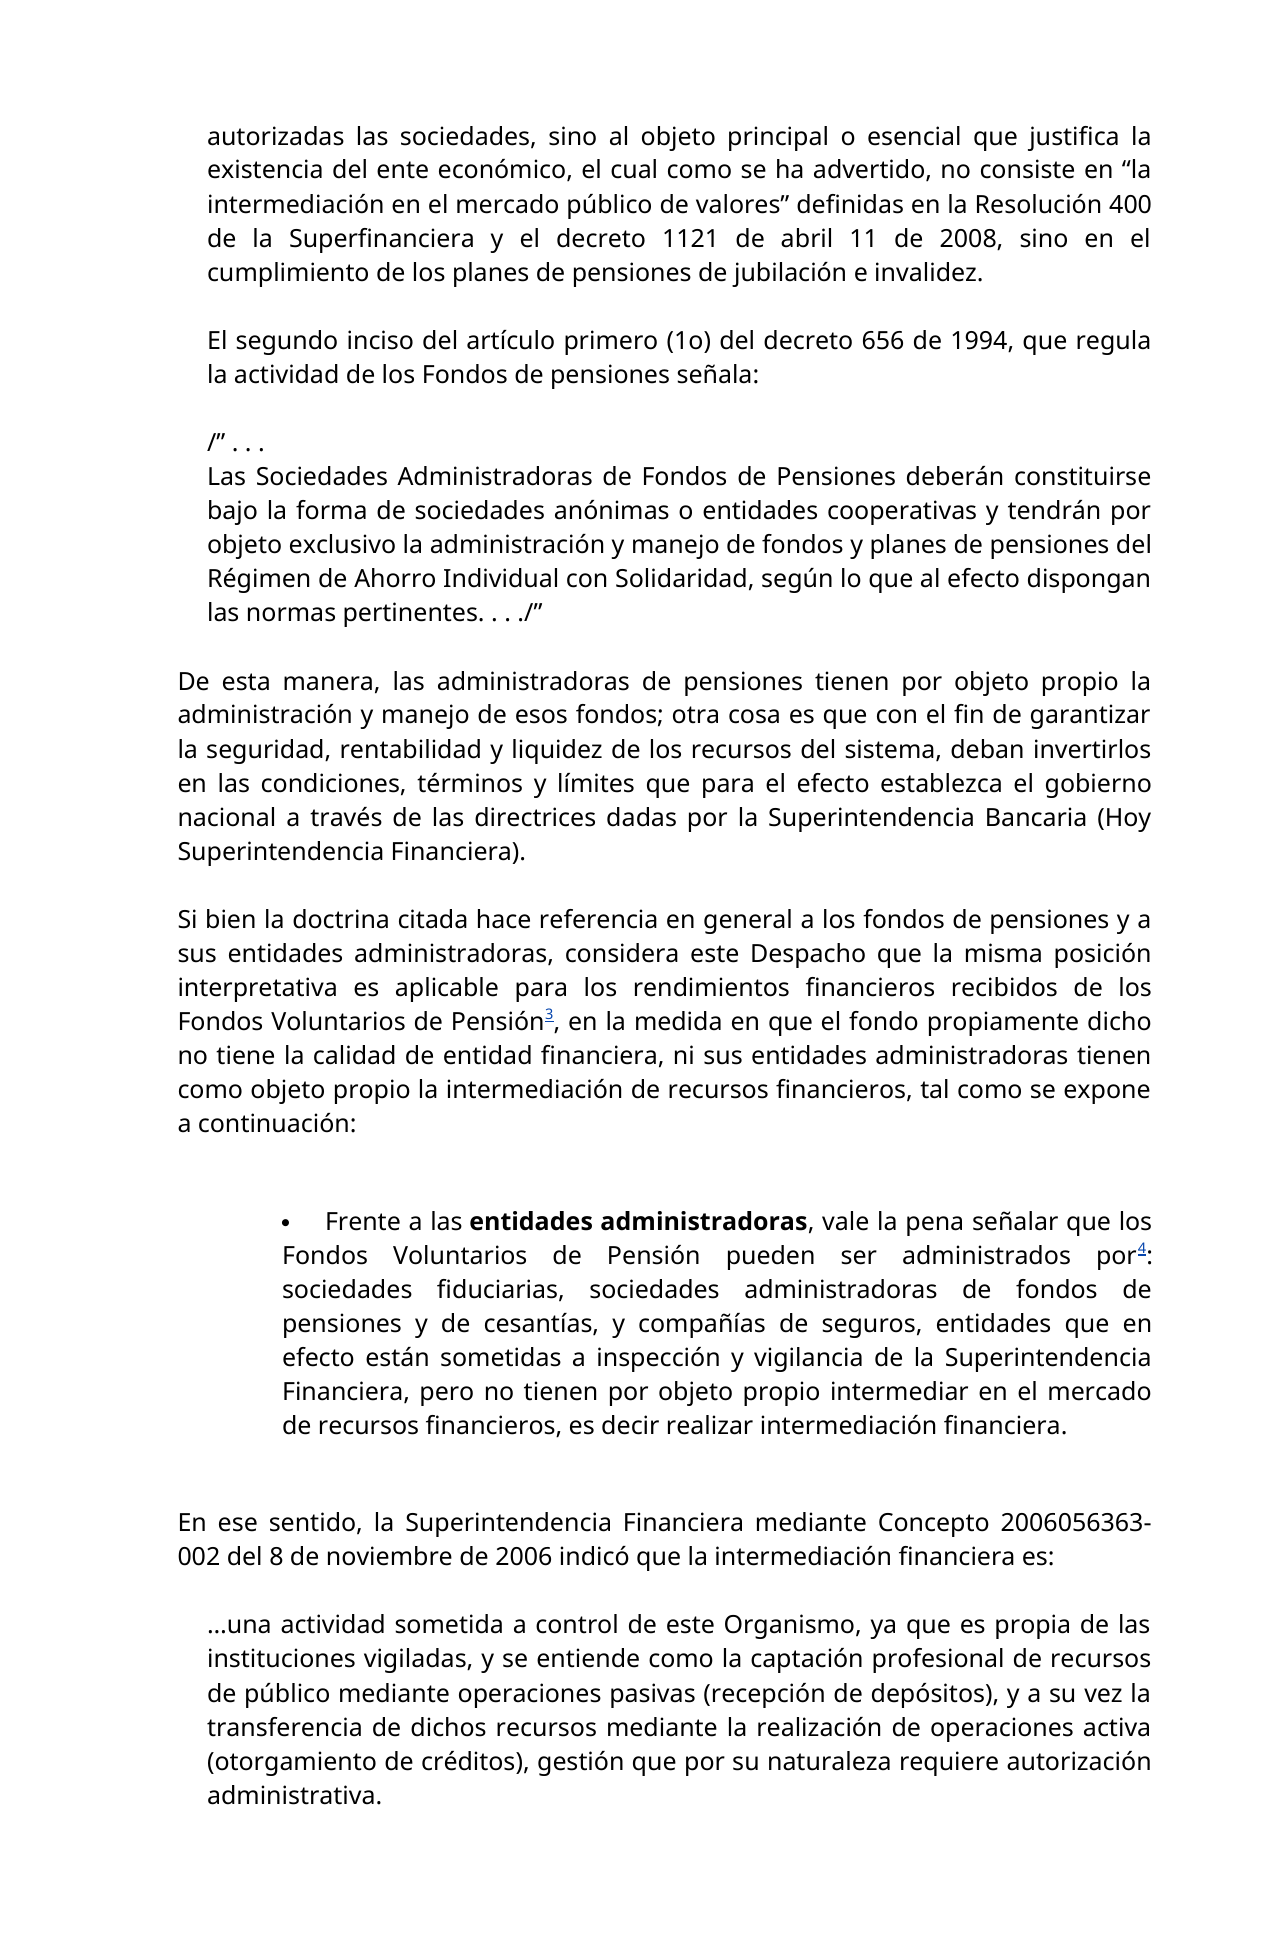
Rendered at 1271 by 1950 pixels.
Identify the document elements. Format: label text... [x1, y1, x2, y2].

text En ese sentido, la Superintendencia Financiera mediante Concepto 2006056363-002 del 8 de noviembre de 2006 indicó que la intermediación financiera es: [177, 1505, 1153, 1573]
list Frente a las entidades administradoras, vale la pena señalar que los Fondos Voluntarios de Pensión pueden ser administrados por4: sociedades fiduciarias, sociedades administradoras de fondos de pensiones y de cesantías, y compañías de seguros, entidades que en efecto están sometidas a inspección y vigilancia de la Superintendencia Financiera, pero no tienen por objeto propio intermediar en el mercado de recursos financieros, es decir realizar intermediación financiera. [282, 1203, 1153, 1442]
text De esta manera, las administradoras de pensiones tienen por objeto propio la administración y manejo de esos fondos; otra cosa es que con el fin de garantizar la seguridad, rentabilidad y liquidez de los recursos del sistema, deban invertirlos en las condiciones, términos y límites que para el efecto establezca el gobierno nacional a través de las directrices dadas por la Superintendencia Bancaria (Hoy Superintendencia Financiera). [177, 663, 1153, 867]
text El segundo inciso del artículo primero (1o) del decreto 656 de 1994, que regula la actividad de los Fondos de pensiones señala: [207, 322, 1153, 391]
text Las Sociedades Administradoras de Fondos de Pensiones deberán constituirse bajo la forma de sociedades anónimas o entidades cooperativas y tendrán por objeto exclusivo la administración y manejo de fondos y planes de pensiones del Régimen de Ahorro Individual con Solidaridad, según lo que al efecto dispongan las normas pertinentes. . . ./” [207, 459, 1153, 629]
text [207, 118, 1153, 288]
text …una actividad sometida a control de este Organismo, ya que es propia de las instituciones vigiladas, y se entiende como la captación profesional de recursos de público mediante operaciones pasivas (recepción de depósitos), y a su vez la transferencia de dichos recursos mediante la realización de operaciones activa (otorgamiento de créditos), gestión que por su naturaleza requiere autorización administrativa. [207, 1607, 1153, 1811]
text Si bien la doctrina citada hace referencia en general a los fondos de pensiones y a sus entidades administradoras, considera este Despacho que la misma posición interpretativa es aplicable para los rendimientos financieros recibidos de los Fondos Voluntarios de Pensión3, en la medida en que el fondo propiamente dicho no tiene la calidad de entidad financiera, ni sus entidades administradoras tienen como objeto propio la intermediación de recursos financieros, tal como se expone a continuación: [177, 902, 1153, 1140]
text /” . . . [207, 425, 1153, 459]
